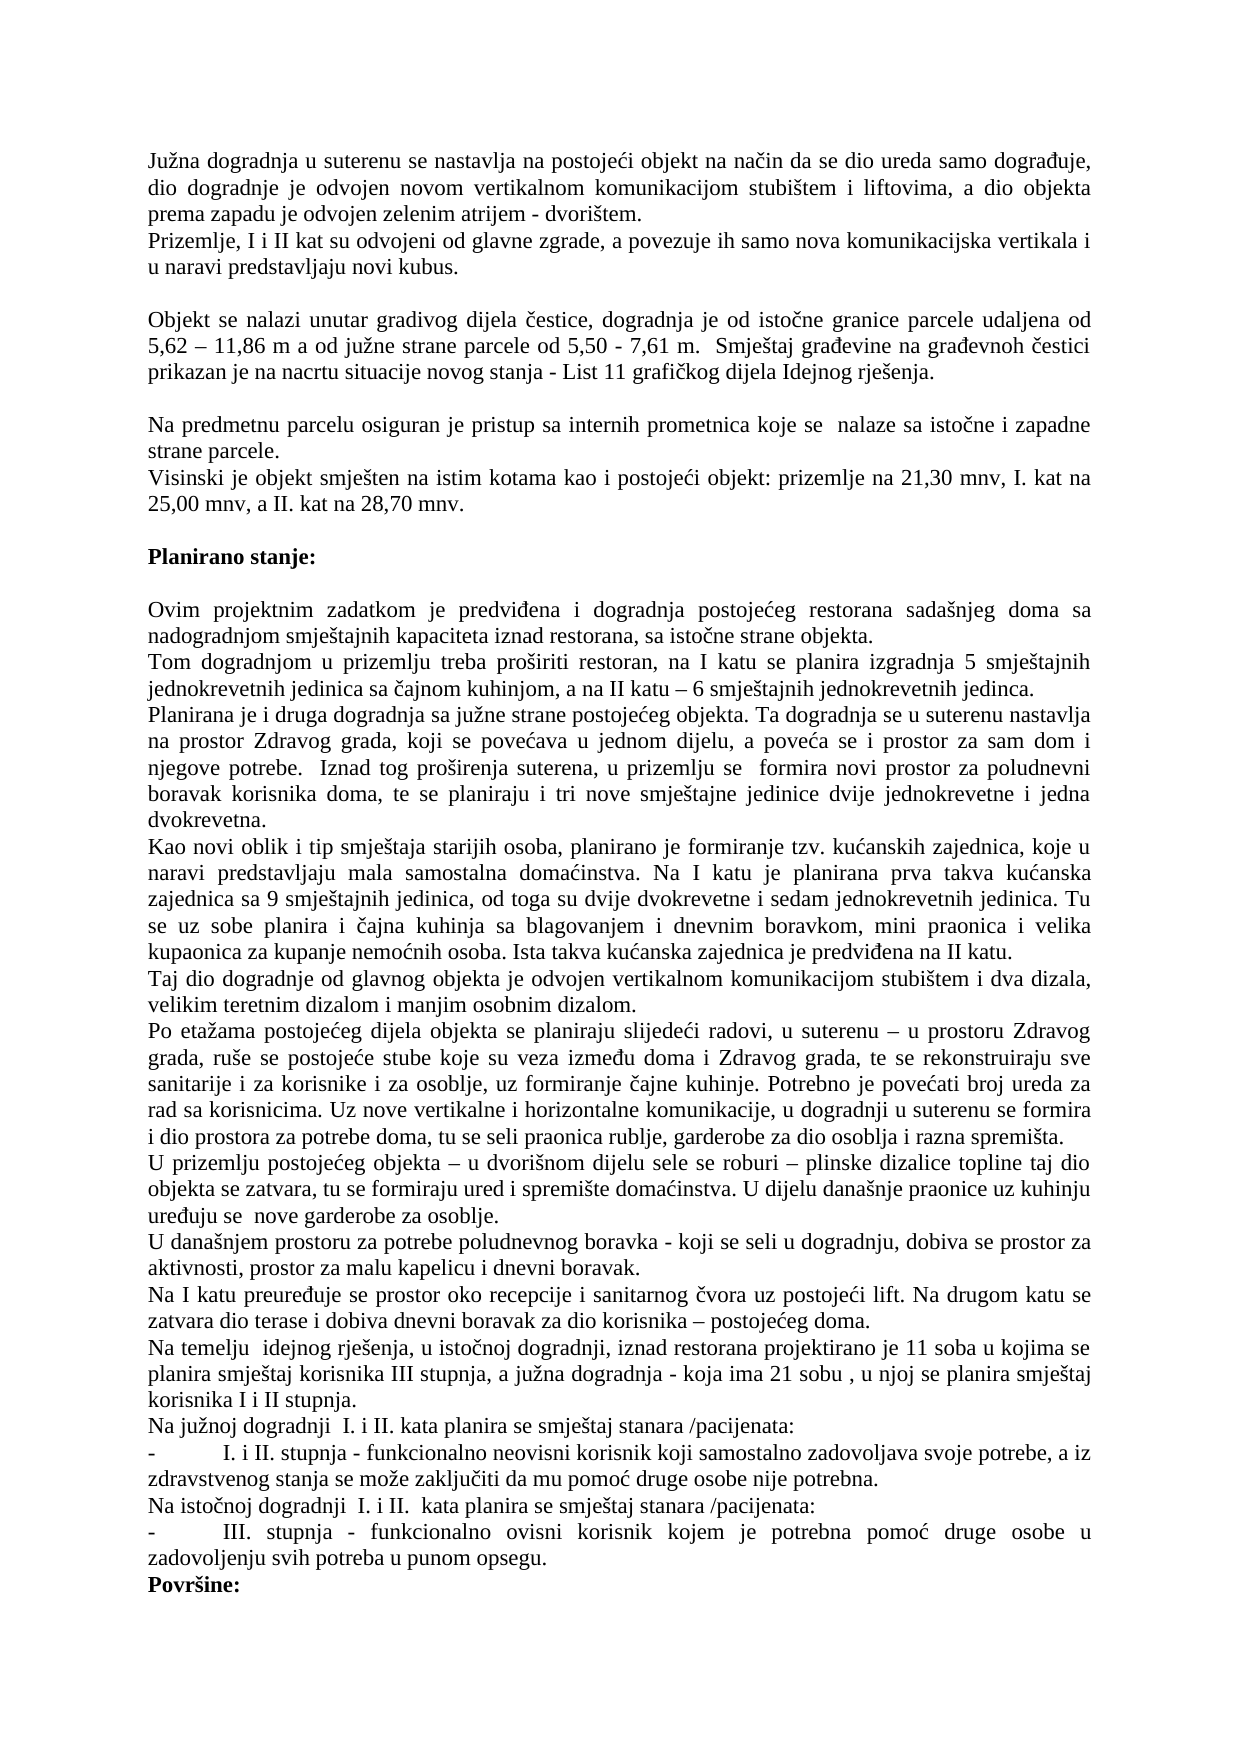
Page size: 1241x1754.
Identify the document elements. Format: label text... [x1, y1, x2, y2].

text Na temelju idejnog rješenja, u istočnoj dogradnji, iznad restorana projektirano je 11 soba u kojima se planira smještaj korisnika III stupnja, a južna dogradnja - koja ima 21 sobu , u njoj se planira smještaj korisnika I i II stupnja. [148, 1333, 1093, 1413]
text Kao novi oblik i tip smještaja starijih osoba, planirano je formiranje tzv. kućanskih zajednica, koje u naravi predstavljaju mala samostalna domaćinstva. Na I katu je planirana prva takva kućanska zajednica sa 9 smještajnih jedinica, od toga su dvije dvokrevetne i sedam jednokrevetnih jedinica. Tu se uz sobe planira i čajna kuhinja sa blagovanjem i dnevnim boravkom, mini praonica i velika kupaonica za kupanje nemoćnih osoba. Ista takva kućanska zajednica je predviđena na II katu. [148, 833, 1093, 964]
text Planirana je i druga dogradnja sa južne strane postojećeg objekta. Ta dogradnja se u suterenu nastavlja na prostor Zdravog grada, koji se povećava u jednom dijelu, a poveća se i prostor za sam dom i njegove potrebe. Iznad tog proširenja suterena, u prizemlju se formira novi prostor za poludnevni boravak korisnika doma, te se planiraju i tri nove smještajne jedinice dvije jednokrevetne i jedna dvokrevetna. [148, 701, 1093, 833]
text Tom dogradnjom u prizemlju treba proširiti restoran, na I katu se planira izgradnja 5 smještajnih jednokrevetnih jedinica sa čajnom kuhinjom, a na II katu – 6 smještajnih jednokrevetnih jedinca. [148, 648, 1093, 701]
text Visinski je objekt smješten na istim kotama kao i postojeći objekt: prizemlje na 21,30 mnv, I. kat na 25,00 mnv, a II. kat na 28,70 mnv. [148, 464, 1093, 517]
text U današnjem prostoru za potrebe poludnevnog boravka - koji se seli u dogradnju, dobiva se prostor za aktivnosti, prostor za malu kapelicu i dnevni boravak. [148, 1228, 1093, 1281]
text - I. i II. stupnja - funkcionalno neovisni korisnik koji samostalno zadovoljava svoje potrebe, a iz zdravstvenog stanja se može zaključiti da mu pomoć druge osobe nije potrebna. [148, 1439, 1093, 1492]
text - III. stupnja - funkcionalno ovisni korisnik kojem je potrebna pomoć druge osobe u zadovoljenju svih potreba u punom opsegu. [148, 1518, 1093, 1571]
text Južna dogradnja u suterenu se nastavlja na postojeći objekt na način da se dio ureda samo dograđuje, dio dogradnje je odvojen novom vertikalnom komunikacijom stubištem i liftovima, a dio objekta prema zapadu je odvojen zelenim atrijem - dvorištem. [148, 148, 1093, 227]
text Površine: [148, 1571, 1093, 1597]
text Na južnoj dogradnji I. i II. kata planira se smještaj stanara /pacijenata: [148, 1413, 1093, 1439]
text Na predmetnu parcelu osiguran je pristup sa internih prometnica koje se nalaze sa istočne i zapadne strane parcele. [148, 411, 1093, 464]
text Ovim projektnim zadatkom je predviđena i dogradnja postojećeg restorana sadašnjeg doma sa nadogradnjom smještajnih kapaciteta iznad restorana, sa istočne strane objekta. [148, 596, 1093, 648]
text Objekt se nalazi unutar gradivog dijela čestice, dogradnja je od istočne granice parcele udaljena od 5,62 – 11,86 m a od južne strane parcele od 5,50 - 7,61 m. Smještaj građevine na građevnoh čestici prikazan je na nacrtu situacije novog stanja - List 11 grafičkog dijela Idejnog rješenja. [148, 306, 1093, 385]
text Planirano stanje: [148, 543, 1093, 569]
text Po etažama postojećeg dijela objekta se planiraju slijedeći radovi, u suterenu – u prostoru Zdravog grada, ruše se postojeće stube koje su veza između doma i Zdravog grada, te se rekonstruiraju sve sanitarije i za korisnike i za osoblje, uz formiranje čajne kuhinje. Potrebno je povećati broj ureda za rad sa korisnicima. Uz nove vertikalne i horizontalne komunikacije, u dogradnji u suterenu se formira i dio prostora za potrebe doma, tu se seli praonica rublje, garderobe za dio osoblja i razna spremišta. [148, 1017, 1093, 1149]
text Taj dio dogradnje od glavnog objekta je odvojen vertikalnom komunikacijom stubištem i dva dizala, velikim teretnim dizalom i manjim osobnim dizalom. [148, 964, 1093, 1017]
text Na istočnoj dogradnji I. i II. kata planira se smještaj stanara /pacijenata: [148, 1492, 1093, 1518]
text Na I katu preuređuje se prostor oko recepcije i sanitarnog čvora uz postojeći lift. Na drugom katu se zatvara dio terase i dobiva dnevni boravak za dio korisnika – postojećeg doma. [148, 1281, 1093, 1333]
text Prizemlje, I i II kat su odvojeni od glavne zgrade, a povezuje ih samo nova komunikacijska vertikala i u naravi predstavljaju novi kubus. [148, 227, 1093, 279]
text U prizemlju postojećeg objekta – u dvorišnom dijelu sele se roburi – plinske dizalice topline taj dio objekta se zatvara, tu se formiraju ured i spremište domaćinstva. U dijelu današnje praonice uz kuhinju uređuju se nove garderobe za osoblje. [148, 1149, 1093, 1228]
